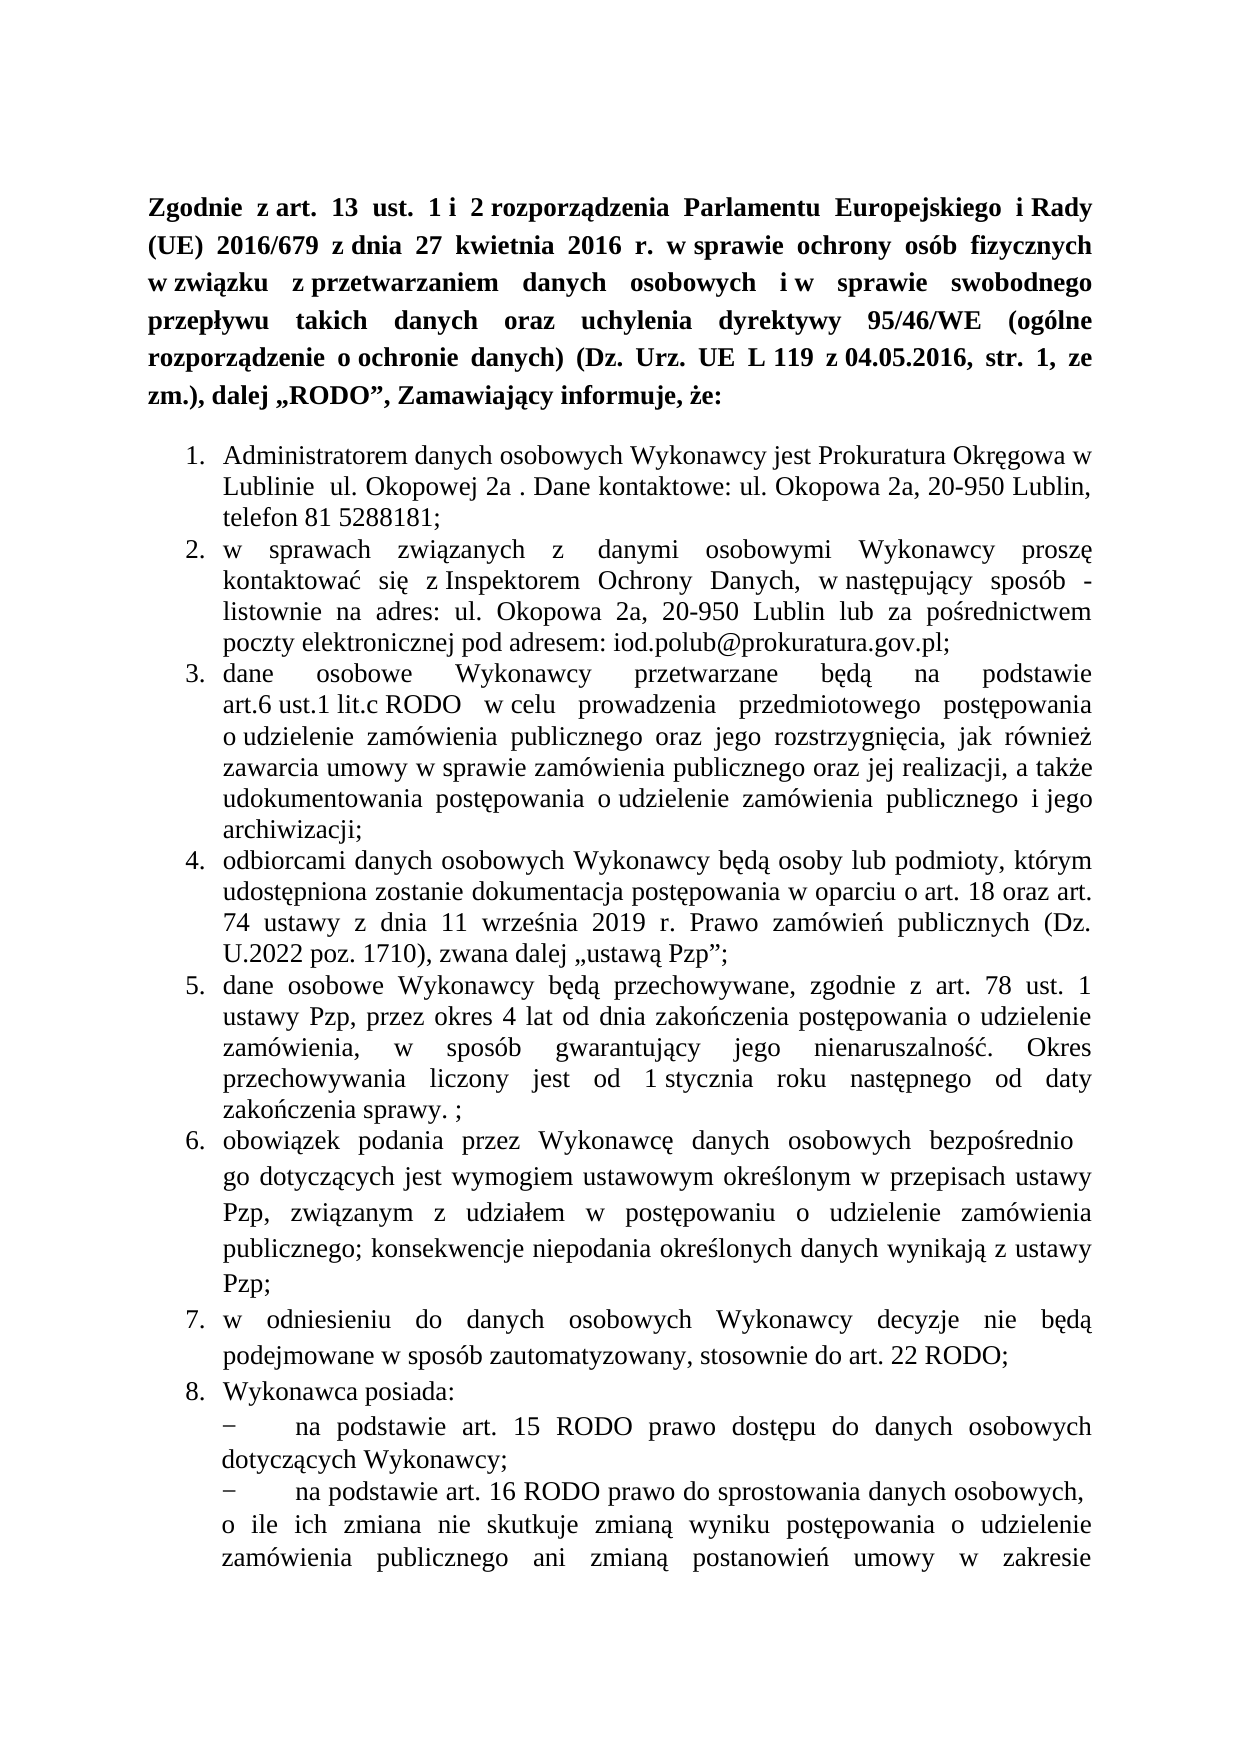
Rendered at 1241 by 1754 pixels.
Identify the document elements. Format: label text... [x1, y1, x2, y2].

list obowiązek podania przez Wykonawcę danych osobowych bezpośrednio go dotyczących jest wymogiem ustawowym określonym w przepisach ustawy Pzp, związanym z udziałem w postępowaniu o udzielenie zamówienia publicznego; konsekwencje niepodania określonych danych wynikają z ustawy Pzp; [185, 1124, 1093, 1298]
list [221, 1476, 1093, 1572]
text Zgodnie z art. 13 ust. 1 i 2 rozporządzenia Parlamentu Europejskiego i Rady (UE) 2016/679 z dnia 27 kwietnia 2016 r. w sprawie ochrony osób fizycznych w związku z przetwarzaniem danych osobowych i w sprawie swobodnego przepływu takich danych oraz uchylenia dyrektywy 95/46/WE (ogólne rozporządzenie o ochronie danych) (Dz. Urz. UE L 119 z 04.05.2016, str. 1, ze zm.), dalej „RODO”, Zamawiający informuje, że: [148, 148, 1093, 410]
list Administratorem danych osobowych Wykonawcy jest Prokuratura Okręgowa w Lublinie ul. Okopowej 2a . Dane kontaktowe: ul. Okopowa 2a, 20-950 Lublin, telefon 81 5288181; [185, 439, 1093, 533]
list dane osobowe Wykonawcy przetwarzane będą na podstawie art.6 ust.1 lit.c RODO w celu prowadzenia przedmiotowego postępowania o udzielenie zamówienia publicznego oraz jego rozstrzygnięcia, jak również zawarcia umowy w sprawie zamówienia publicznego oraz jej realizacji, a także udokumentowania postępowania o udzielenie zamówienia publicznego i jego archiwizacji; [185, 657, 1093, 844]
list w odniesieniu do danych osobowych Wykonawcy decyzje nie będą podejmowane w sposób zautomatyzowany, stosownie do art. 22 RODO; [185, 1303, 1093, 1370]
list odbiorcami danych osobowych Wykonawcy będą osoby lub podmioty, którym udostępniona zostanie dokumentacja postępowania w oparciu o art. 18 oraz art. 74 ustawy z dnia 11 września 2019 r. Prawo zamówień publicznych (Dz. U.2022 poz. 1710), zwana dalej „ustawą Pzp”; [185, 844, 1093, 969]
list dane osobowe Wykonawcy będą przechowywane, zgodnie z art. 78 ust. 1 ustawy Pzp, przez okres 4 lat od dnia zakończenia postępowania o udzielenie zamówienia, w sposób gwarantujący jego nienaruszalność. Okres przechowywania liczony jest od 1 stycznia roku następnego od daty zakończenia sprawy. ; [185, 969, 1093, 1124]
list na podstawie art. 15 RODO prawo dostępu do danych osobowych dotyczących Wykonawcy; [221, 1410, 1093, 1474]
list w sprawach związanych z danymi osobowymi Wykonawcy proszę kontaktować się z Inspektorem Ochrony Danych, w następujący sposób - listownie na adres: ul. Okopowa 2a, 20-950 Lublin lub za pośrednictwem poczty elektronicznej pod adresem: iod.polub@prokuratura.gov.pl; [185, 533, 1093, 657]
list Wykonawca posiada: [185, 1374, 1093, 1406]
